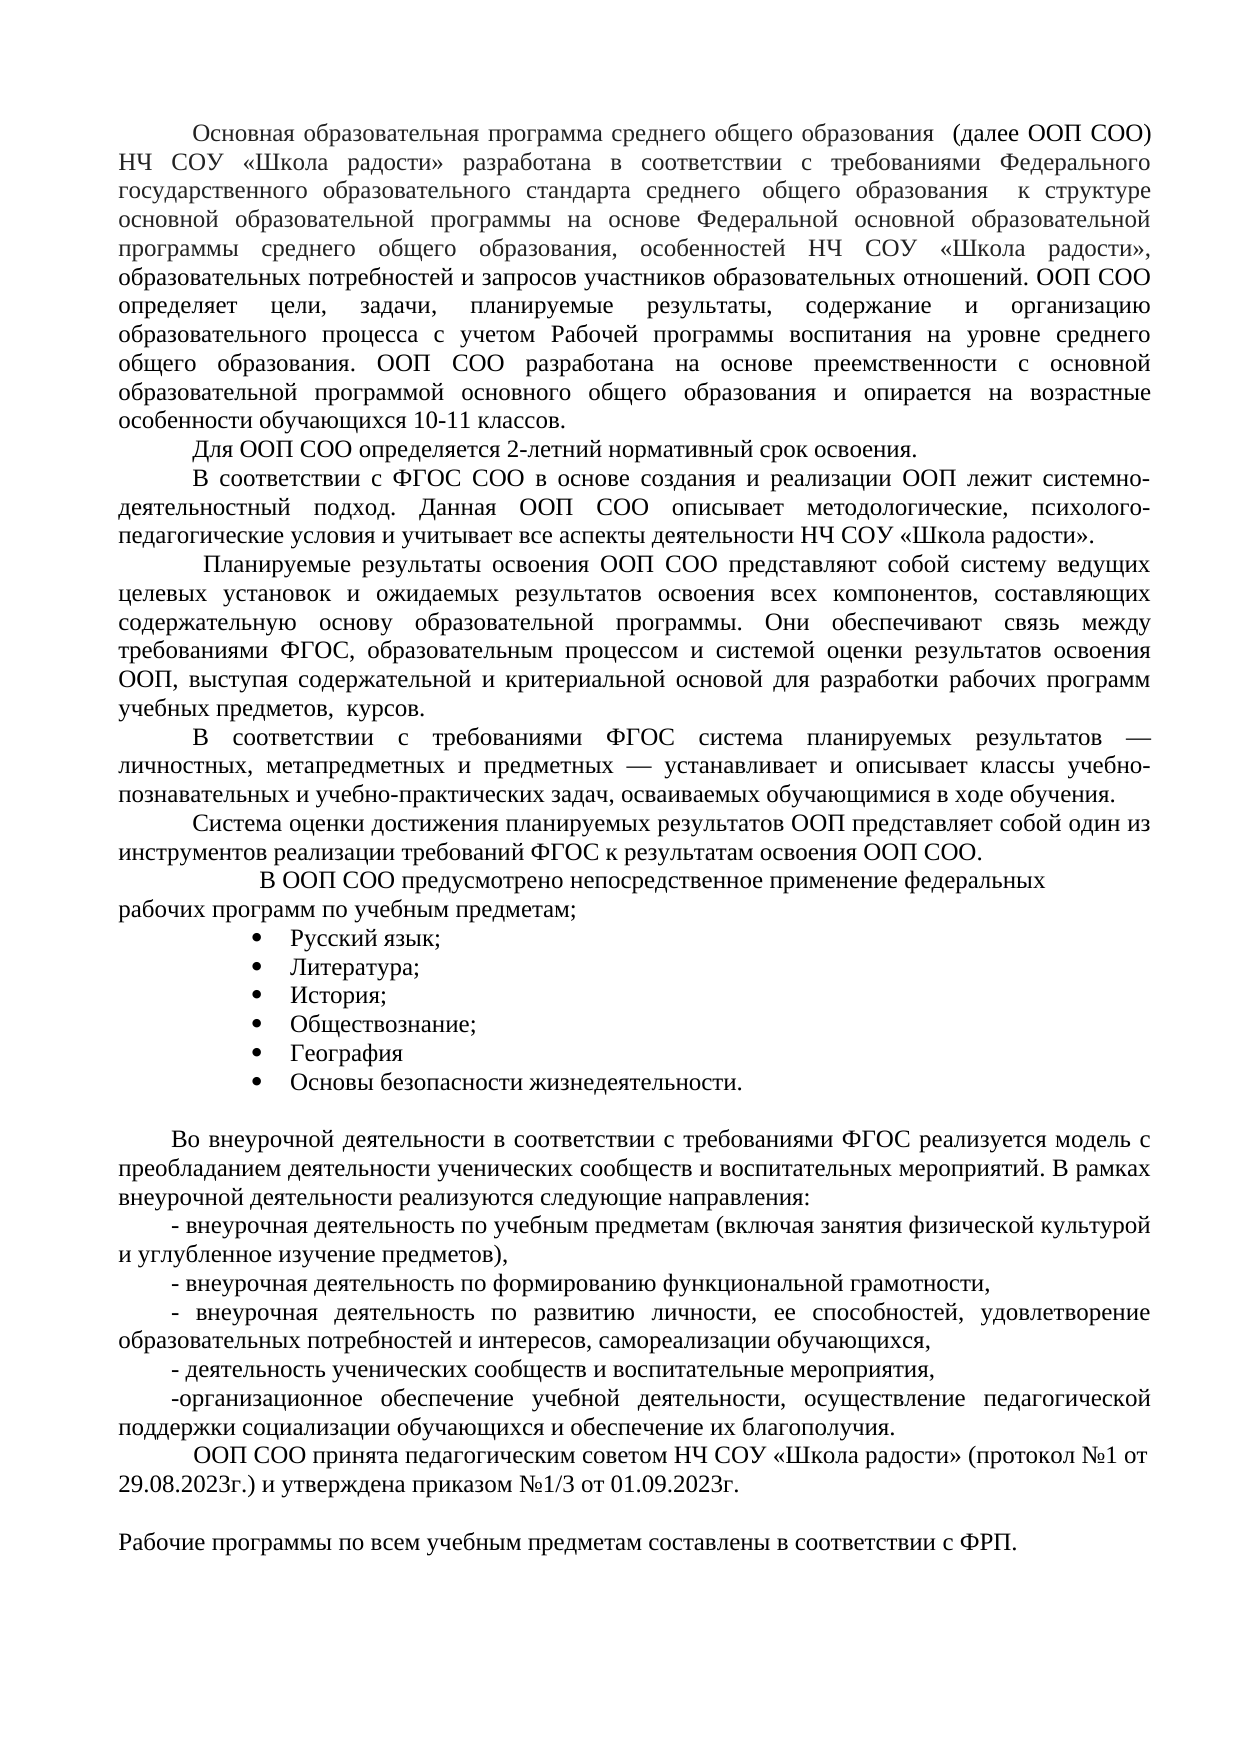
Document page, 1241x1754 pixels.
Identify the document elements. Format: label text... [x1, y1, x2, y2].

list История; [252, 981, 1152, 1009]
text Для ООП СОО определяется 2-летний нормативный срок освоения. [118, 434, 1152, 463]
text -организационное обеспечение учебной деятельности, осуществление педагогической поддержки социализации обучающихся и обеспечение их благополучия. [118, 1383, 1152, 1441]
list География [252, 1038, 1152, 1067]
list Основы безопасности жизнедеятельности. [252, 1067, 1152, 1096]
text Система оценки достижения планируемых результатов ООП представляет собой один из инструментов реализации требований ФГОС к результатам освоения ООП СОО. [118, 808, 1152, 866]
list Обществознание; [252, 1009, 1152, 1038]
text ООП СОО принята педагогическим советом НЧ СОУ «Школа радости» (протокол №1 от 29.08.2023г.) и утверждена приказом №1/3 от 01.09.2023г. [118, 1441, 1152, 1498]
text В соответствии с ФГОС СОО в основе создания и реализации ООП лежит системно-деятельностный подход. Данная ООП СОО описывает методологические, психолого-педагогические условия и учитывает все аспекты деятельности НЧ СОУ «Школа радости». [118, 463, 1152, 549]
list Литература; [252, 952, 1152, 981]
list Русский язык; [252, 923, 1152, 952]
text В ООП СОО предусмотрено непосредственное применение федеральных рабочих программ по учебным предметам; [118, 866, 1128, 923]
text - внеурочная деятельность по учебным предметам (включая занятия физической культурой и углубленное изучение предметов), [118, 1211, 1152, 1268]
text Основная образовательная программа среднего общего образования (далее ООП СОО) НЧ СОУ «Школа радости» разработана в соответствии с требованиями Федерального государственного образовательного стандарта среднего общего образования к структуре основной образовательной программы на основе Федеральной основной образовательной программы среднего общего образования, особенностей НЧ СОУ «Школа радости», образовательных потребностей и запросов участников образовательных отношений. ООП СОО определяет цели, задачи, планируемые результаты, содержание и организацию образовательного процесса с учетом Рабочей программы воспитания на уровне среднего общего образования. ООП СОО разработана на основе преемственности с основной образовательной программой основного общего образования и опирается на возрастные особенности обучающихся 10-11 классов. [118, 118, 1152, 434]
text Рабочие программы по всем учебным предметам составлены в соответствии с ФРП. [118, 1527, 1152, 1556]
text Планируемые результаты освоения ООП СОО представляют собой систему ведущих целевых установок и ожидаемых результатов освоения всех компонентов, составляющих содержательную основу образовательной программы. Они обеспечивают связь между требованиями ФГОС, образовательным процессом и системой оценки результатов освоения ООП, выступая содержательной и критериальной основой для разработки рабочих программ учебных предметов, курсов. [118, 549, 1152, 722]
text В соответствии с требованиями ФГОС система планируемых результатов — личностных, метапредметных и предметных — устанавливает и описывает классы учебно-познавательных и учебно-практических задач, осваиваемых обучающимися в ходе обучения. [118, 722, 1152, 808]
text - деятельность ученических сообществ и воспитательные мероприятия, [118, 1354, 1152, 1383]
text - внеурочная деятельность по развитию личности, ее способностей, удовлетворение образовательных потребностей и интересов, самореализации обучающихся, [118, 1297, 1152, 1354]
text Во внеурочной деятельности в соответствии с требованиями ФГОС реализуется модель с преобладанием деятельности ученических сообществ и воспитательных мероприятий. В рамках внеурочной деятельности реализуются следующие направления: [118, 1124, 1152, 1211]
text - внеурочная деятельность по формированию функциональной грамотности, [118, 1268, 1152, 1297]
